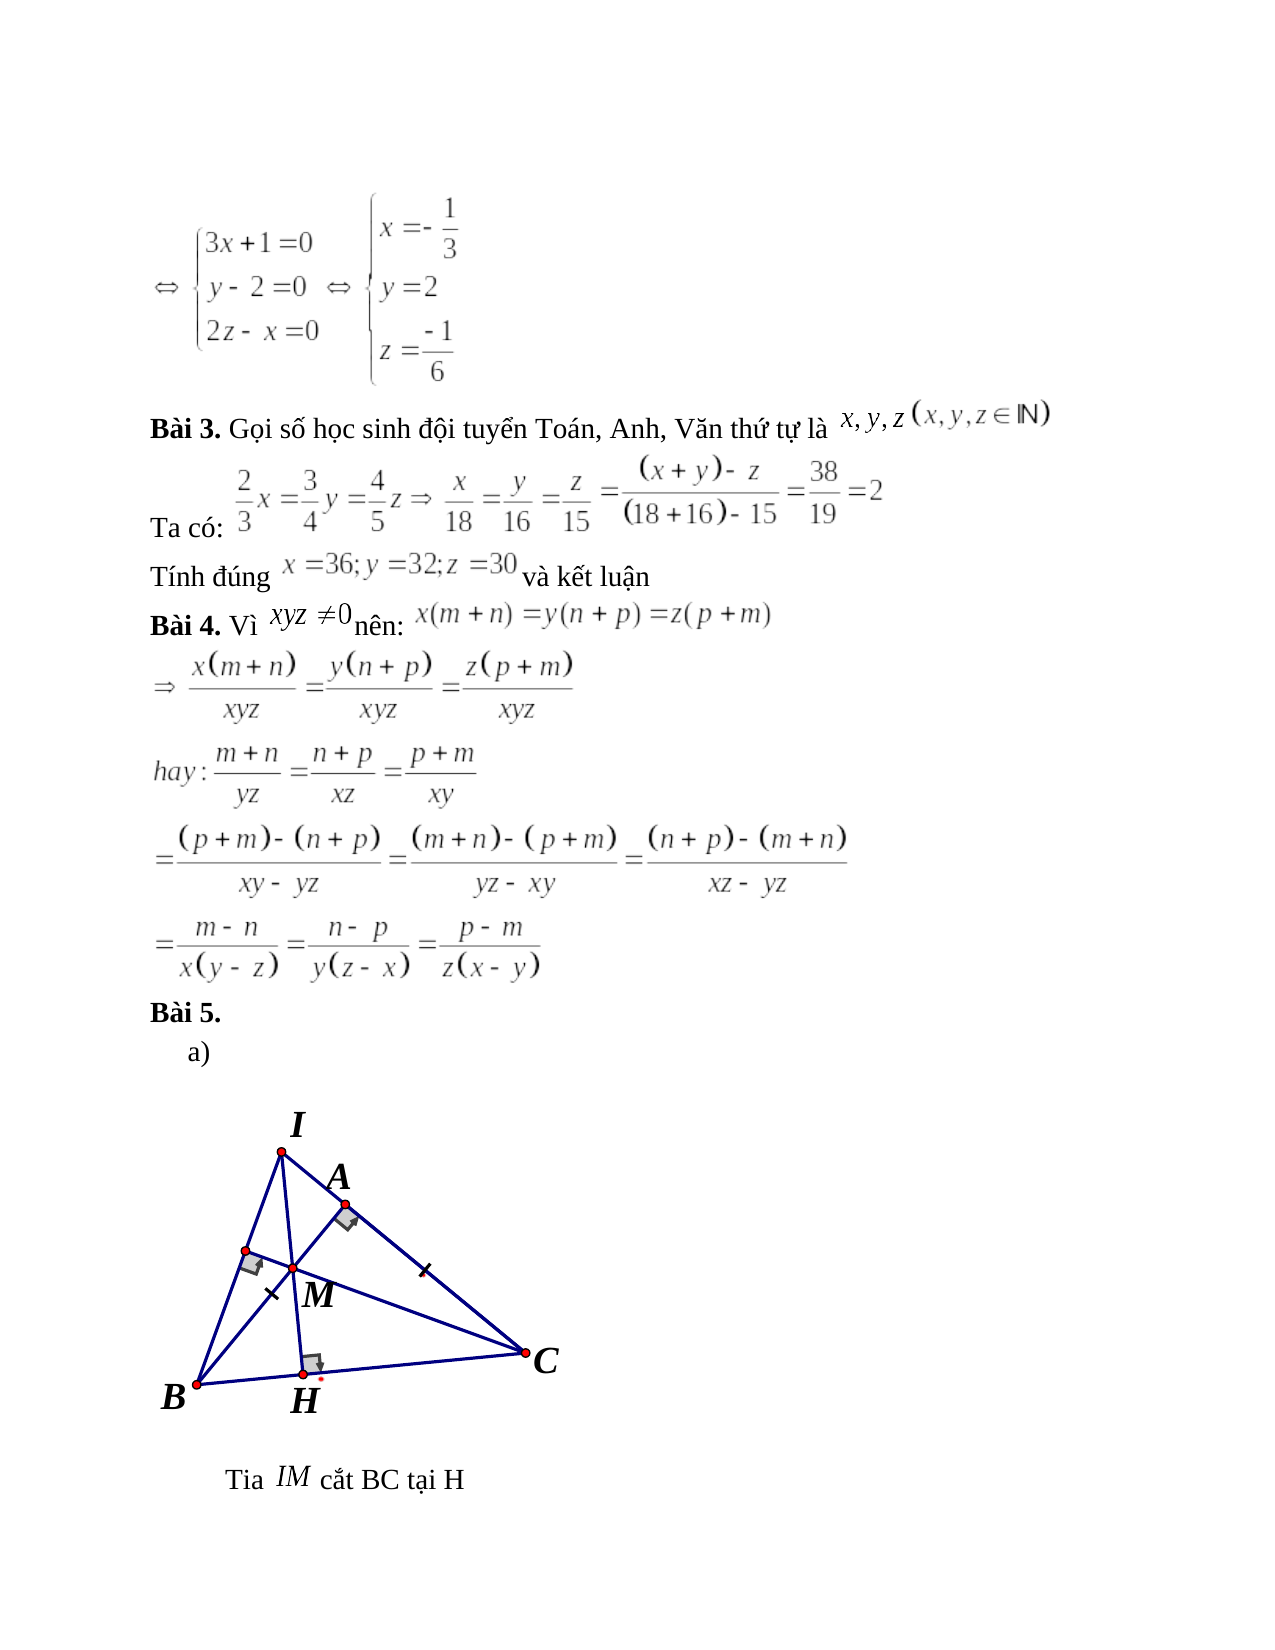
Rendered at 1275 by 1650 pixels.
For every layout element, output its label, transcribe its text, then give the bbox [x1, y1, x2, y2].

list Bài 3. Gọi số học sinh đội tuyển Toán, Anh, Văn thứ tự là [150, 395, 1125, 445]
list Tia cắt BC tại H [225, 1459, 1125, 1495]
list Bài 5. [150, 995, 1125, 1029]
list Tính đúng và kết luận [150, 549, 1125, 593]
list Ta có: [150, 450, 1125, 544]
list Bài 4. Vì nên: [150, 598, 1125, 641]
